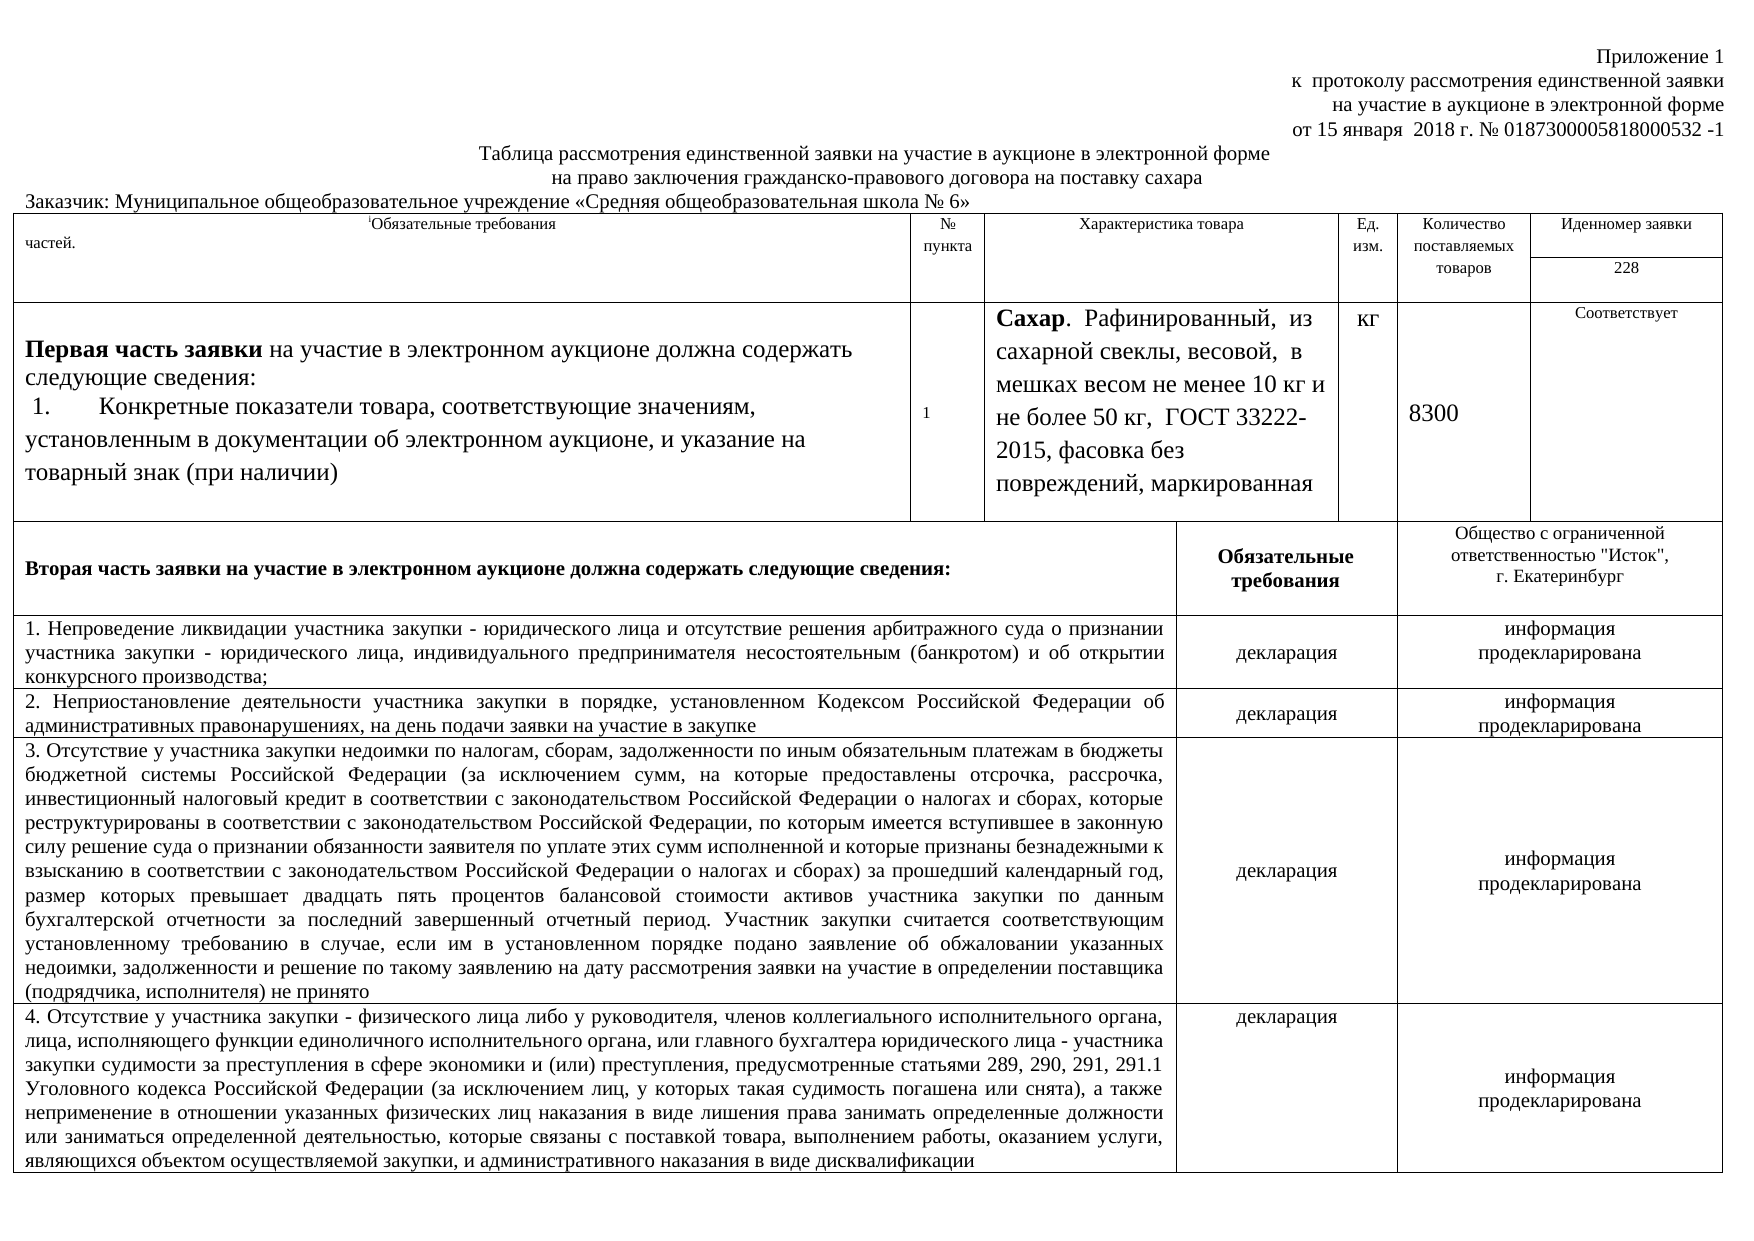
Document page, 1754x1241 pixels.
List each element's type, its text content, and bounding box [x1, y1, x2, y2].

table_cell Сахар. Рафинированный, из сахарной свеклы, весовой, в мешках весом не менее 10 кг и не более 50 кг, ГОСТ 33222-2015, фасовка без повреждений, маркированная [985, 303, 1338, 521]
text к протоколу рассмотрения единственной заявки [25, 68, 1724, 92]
table_cell декларация [1177, 616, 1397, 688]
table_cell 1. Непроведение ликвидации участника закупки - юридического лица и отсутствие решения арбитражного суда о признании участника закупки - юридического лица, индивидуального предпринимателя несостоятельным (банкротом) и об открытии конкурсного производства; [14, 616, 1176, 688]
table_cell 3. Отсутствие у участника закупки недоимки по налогам, сборам, задолженности по иным обязательным платежам в бюджеты бюджетной системы Российской Федерации (за исключением сумм, на которые предоставлены отсрочка, рассрочка, инвестиционный налоговый кредит в соответствии с законодательством Российской Федерации о налогах и сборах, которые реструктурированы в соответствии с законодательством Российской Федерации, по которым имеется вступившее в законную силу решение суда о признании обязанности заявителя по уплате этих сумм исполненной и которые признаны безнадежными к взысканию в соответствии с законодательством Российской Федерации о налогах и сборах) за прошедший календарный год, размер которых превышает двадцать пять процентов балансовой стоимости активов участника закупки по данным бухгалтерской отчетности за последний завершенный отчетный период. Участник закупки считается соответствующим установленному требованию в случае, если им в установленном порядке подано заявление об обжаловании указанных недоимки, задолженности и решение по такому заявлению на дату рассмотрения заявки на участие в определении поставщика (подрядчика, исполнителя) не принято [14, 738, 1176, 1003]
table_header Количество поставляемых товаров [1398, 214, 1530, 302]
table_header № пункта [911, 214, 984, 302]
table_cell декларация [1177, 738, 1397, 1003]
table_cell Соответствует [1531, 303, 1722, 521]
table_cell 1 [911, 303, 984, 521]
table_cell 4. Отсутствие у участника закупки - физического лица либо у руководителя, членов коллегиального исполнительного органа, лица, исполняющего функции единоличного исполнительного органа, или главного бухгалтера юридического лица - участника закупки судимости за преступления в сфере экономики и (или) преступления, предусмотренные статьями 289, 290, 291, 291.1 Уголовного кодекса Российской Федерации (за исключением лиц, у которых такая судимость погашена или снята), а также неприменение в отношении указанных физических лиц наказания в виде лишения права занимать определенные должности или заниматься определенной деятельностью, которые связаны с поставкой товара, выполнением работы, оказанием услуги, являющихся объектом осуществляемой закупки, и административного наказания в виде дисквалификации [14, 1004, 1176, 1172]
table_cell 2. Неприостановление деятельности участника закупки в порядке, установленном Кодексом Российской Федерации об административных правонарушениях, на день подачи заявки на участие в закупке [14, 689, 1176, 737]
list на право заключения гражданско-правового договора на поставку сахара [25, 164, 1724, 189]
table_cell декларация [1177, 1004, 1397, 1172]
table_cell 228 [1531, 258, 1722, 302]
table_cell информация продекларирована [1398, 616, 1722, 688]
text на участие в аукционе в электронной форме [25, 92, 1724, 116]
table_cell информация продекларирована [1398, 738, 1722, 1003]
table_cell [1398, 1004, 1722, 1172]
table_cell Общество с ограниченной ответственностью "Исток", г. Екатеринбург [1398, 522, 1722, 615]
text Приложение 1 [25, 44, 1724, 68]
table_header Ед. изм. [1339, 214, 1397, 302]
table_cell декларация [1177, 689, 1397, 737]
table_cell Обязательные требования [1177, 522, 1397, 615]
table_cell 8300 [1398, 303, 1530, 521]
table_header Иденномер заявки [1531, 214, 1722, 257]
table_cell кг [1339, 303, 1397, 521]
text Таблица рассмотрения единственной заявки на участие в аукционе в электронной форме [25, 141, 1724, 164]
table_cell информация продекларирована [1398, 689, 1722, 737]
text Заказчик: Муниципальное общеобразовательное учреждение «Средняя общеобразовательная школа № 6» [25, 189, 1724, 213]
table_header Обязательные требования частей. [14, 214, 910, 302]
table_cell Вторая часть заявки на участие в электронном аукционе должна содержать следующие сведения: [14, 522, 1176, 615]
table_cell Первая часть заявки на участие в электронном аукционе должна содержать следующие сведения: Конкретные показатели товара, соответствующие значениям, установленным в документации об электронном аукционе, и указание на товарный знак (при наличии) [14, 303, 910, 521]
table_header Характеристика товара [985, 214, 1338, 302]
text от 15 января 2018 г. № 0187300005818000532 -1 [25, 116, 1724, 141]
